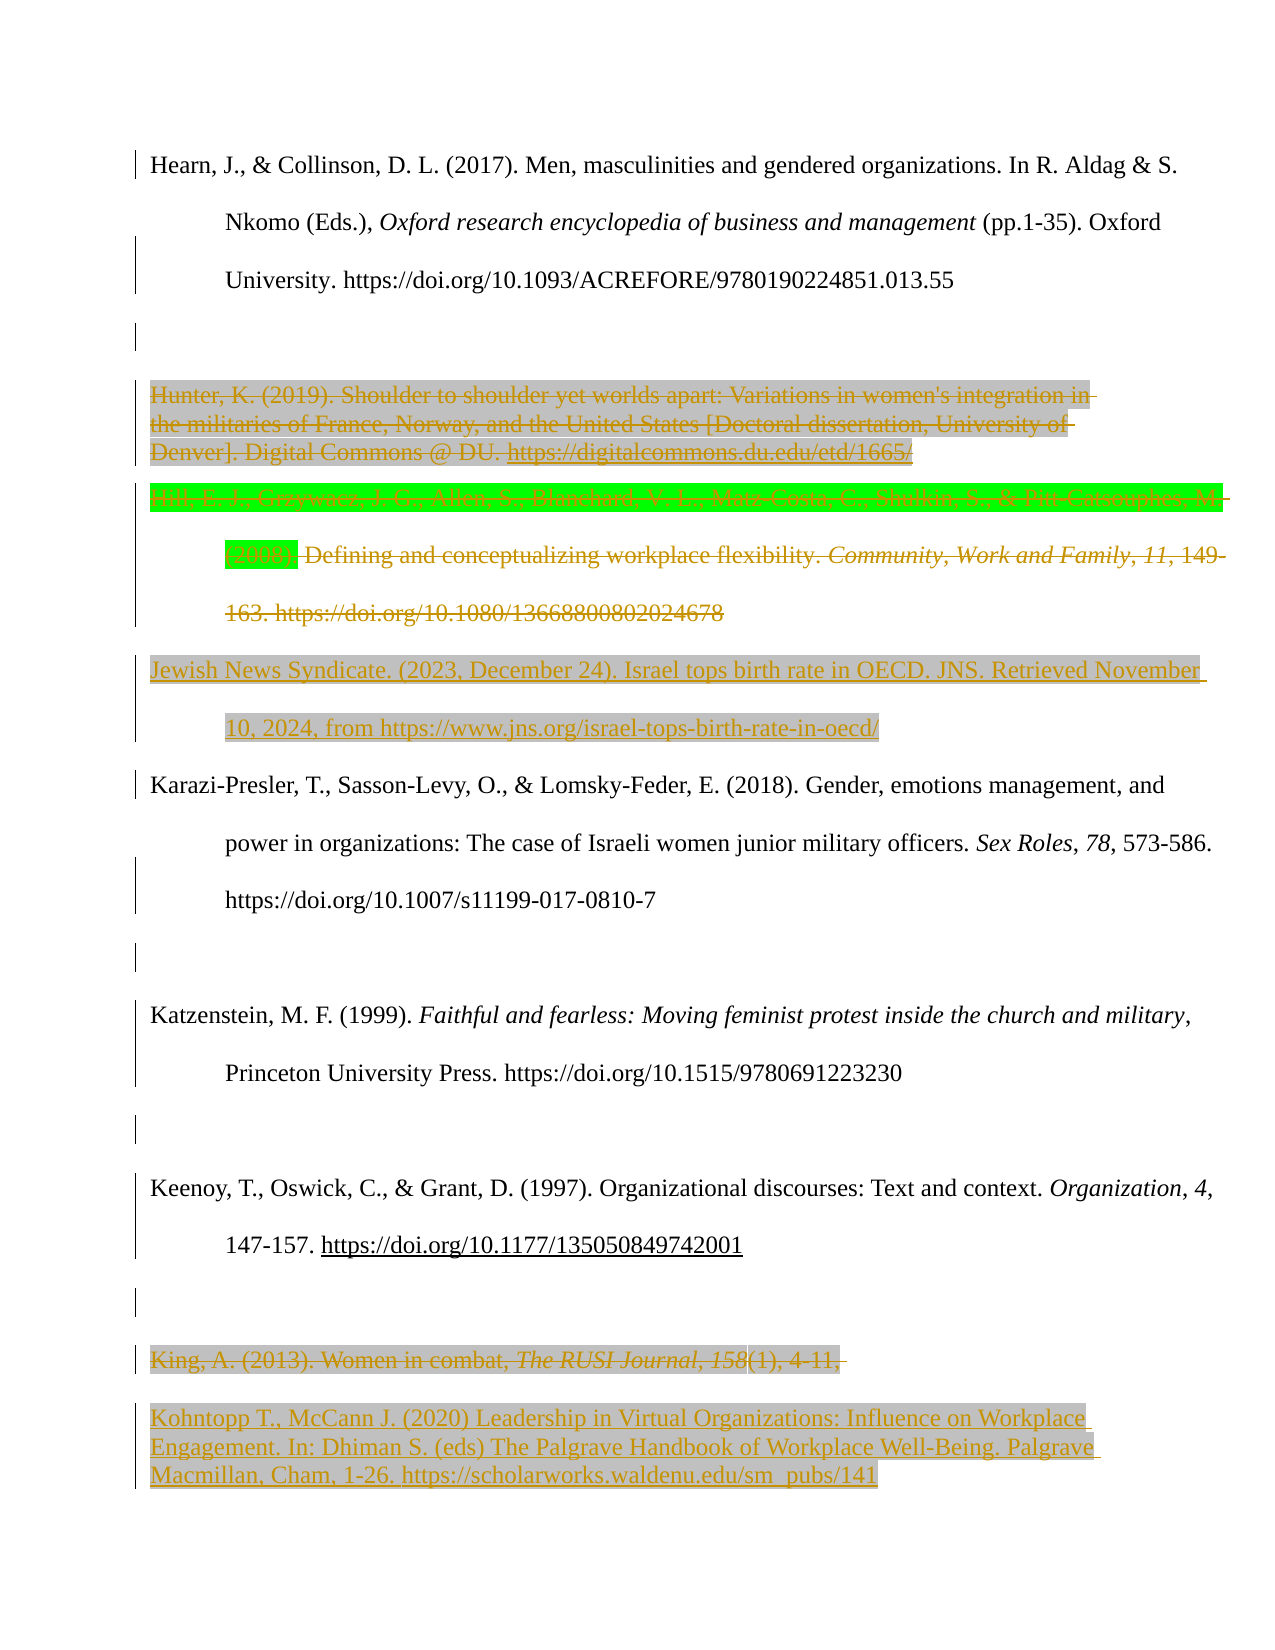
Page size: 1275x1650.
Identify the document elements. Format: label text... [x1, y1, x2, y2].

text Karazi-Presler, T., Sasson-Levy, O., & Lomsky-Feder, E. (2018). Gender, emotions management, and power in organizations: The case of Israeli women junior military officers. Sex Roles, 78, 573-586.‏ https://doi.org/10.1007/s11199-017-0810-7 [150, 770, 1230, 914]
text Hearn, J., & Collinson, D. L. (2017). Men, masculinities and gendered organizations. In R. Aldag & S. Nkomo (Eds.), Oxford research encyclopedia of business and management (pp.1-35). Oxford University. https://doi.org/10.1093/ACREFORE/9780190224851.013.55 [150, 150, 1230, 294]
text Katzenstein, M. F. (1999). Faithful and fearless: Moving feminist protest inside the church and military, Princeton University Press. https://doi.org/10.1515/9780691223230 [150, 1000, 1230, 1087]
text Keenoy, T., Oswick, C., & Grant, D. (1997). Organizational discourses: Text and context. Organization, 4, 147-157.‏ https://doi.org/10.1177/135050849742001 [150, 1173, 1230, 1259]
